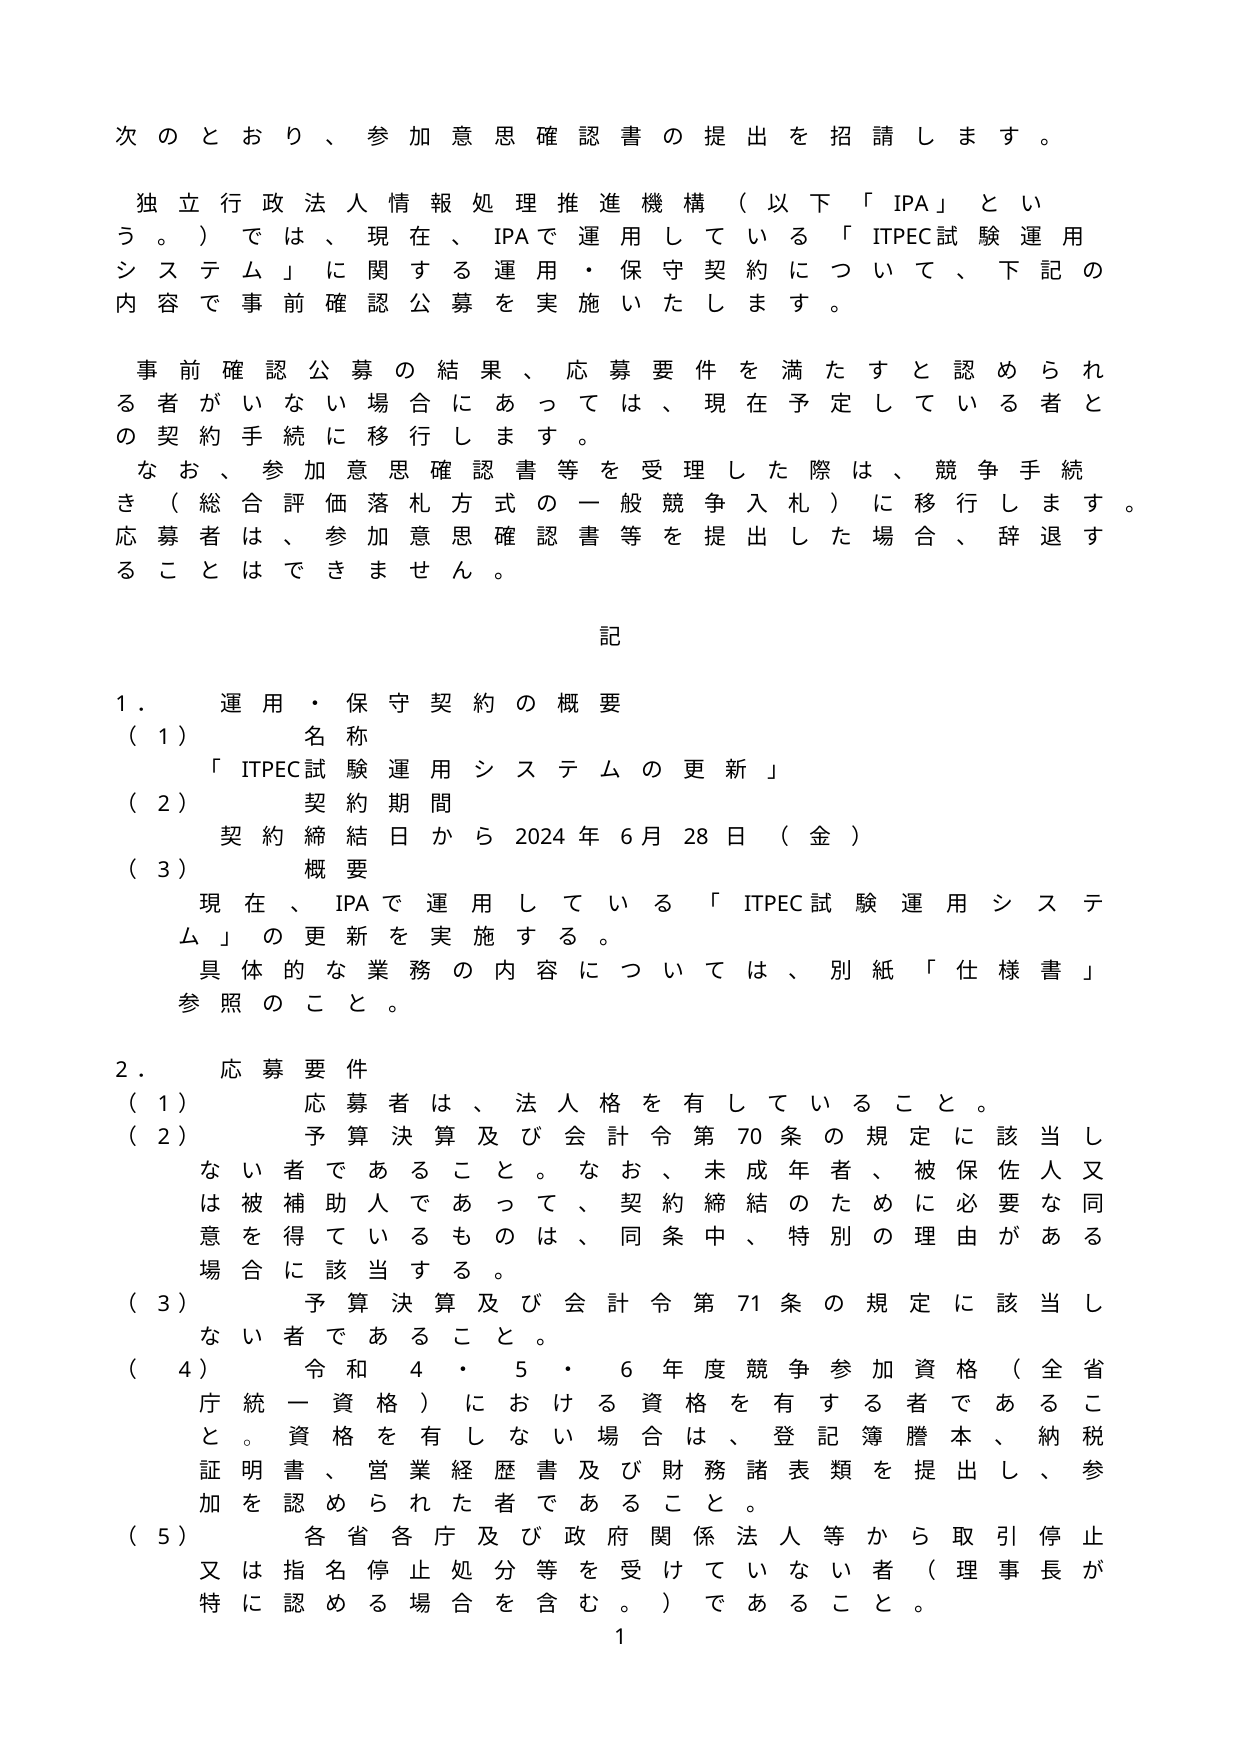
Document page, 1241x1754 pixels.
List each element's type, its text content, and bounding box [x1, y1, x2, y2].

text 「ITPEC試験運用システムの更新」 [115, 752, 1125, 785]
list 名称 [115, 718, 1125, 752]
list 予算決算及び会計令第70条の規定に該当しない者であること。なお、未成年者、被保佐人又は被補助人であって、契約締結のために必要な同意を得ているものは、同条中、特別の理由がある場合に該当する。 [115, 1118, 1125, 1285]
list 契約期間 [115, 785, 1125, 818]
subtitle 記 [115, 618, 1125, 652]
list 令和4・5・6年度競争参加資格（全省庁統一資格）における資格を有する者であること。資格を有しない場合は、登記簿謄本、納税証明書、営業経歴書及び財務諸表類を提出し、参加を認められた者であること。 [115, 1352, 1125, 1518]
list 応募者は、法人格を有していること。 [115, 1085, 1125, 1118]
text 契約締結日から2024年6月28日（金） [115, 818, 1125, 852]
text 独立行政法人情報処理推進機構（以下「IPA」という。）では、現在、IPAで運用している「ITPEC試験運用システム」に関する運用・保守契約について、下記の内容で事前確認公募を実施いたします。 [115, 185, 1125, 318]
text 具体的な業務の内容については、別紙「仕様書」参照のこと。 [157, 952, 1125, 1018]
list 概要 [115, 852, 1125, 885]
text 次のとおり、参加意思確認書の提出を招請します。 [115, 118, 1125, 152]
text なお、参加意思確認書等を受理した際は、競争手続き（総合評価落札方式の一般競争入札）に移行します。応募者は、参加意思確認書等を提出した場合、辞退することはできません。 [115, 452, 1125, 585]
list 予算決算及び会計令第71条の規定に該当しない者であること。 [115, 1285, 1125, 1352]
list 運用・保守契約の概要 [115, 685, 1125, 718]
list 応募要件 [115, 1052, 1125, 1085]
text 事前確認公募の結果、応募要件を満たすと認められる者がいない場合にあっては、現在予定している者との契約手続に移行します。 [115, 352, 1125, 452]
list 各省各庁及び政府関係法人等から取引停止又は指名停止処分等を受けていない者（理事長が特に認める場合を含む。）であること。 [115, 1518, 1125, 1618]
text 現在、IPAで運用している「ITPEC試験運用システム」の更新を実施する。 [157, 885, 1125, 952]
